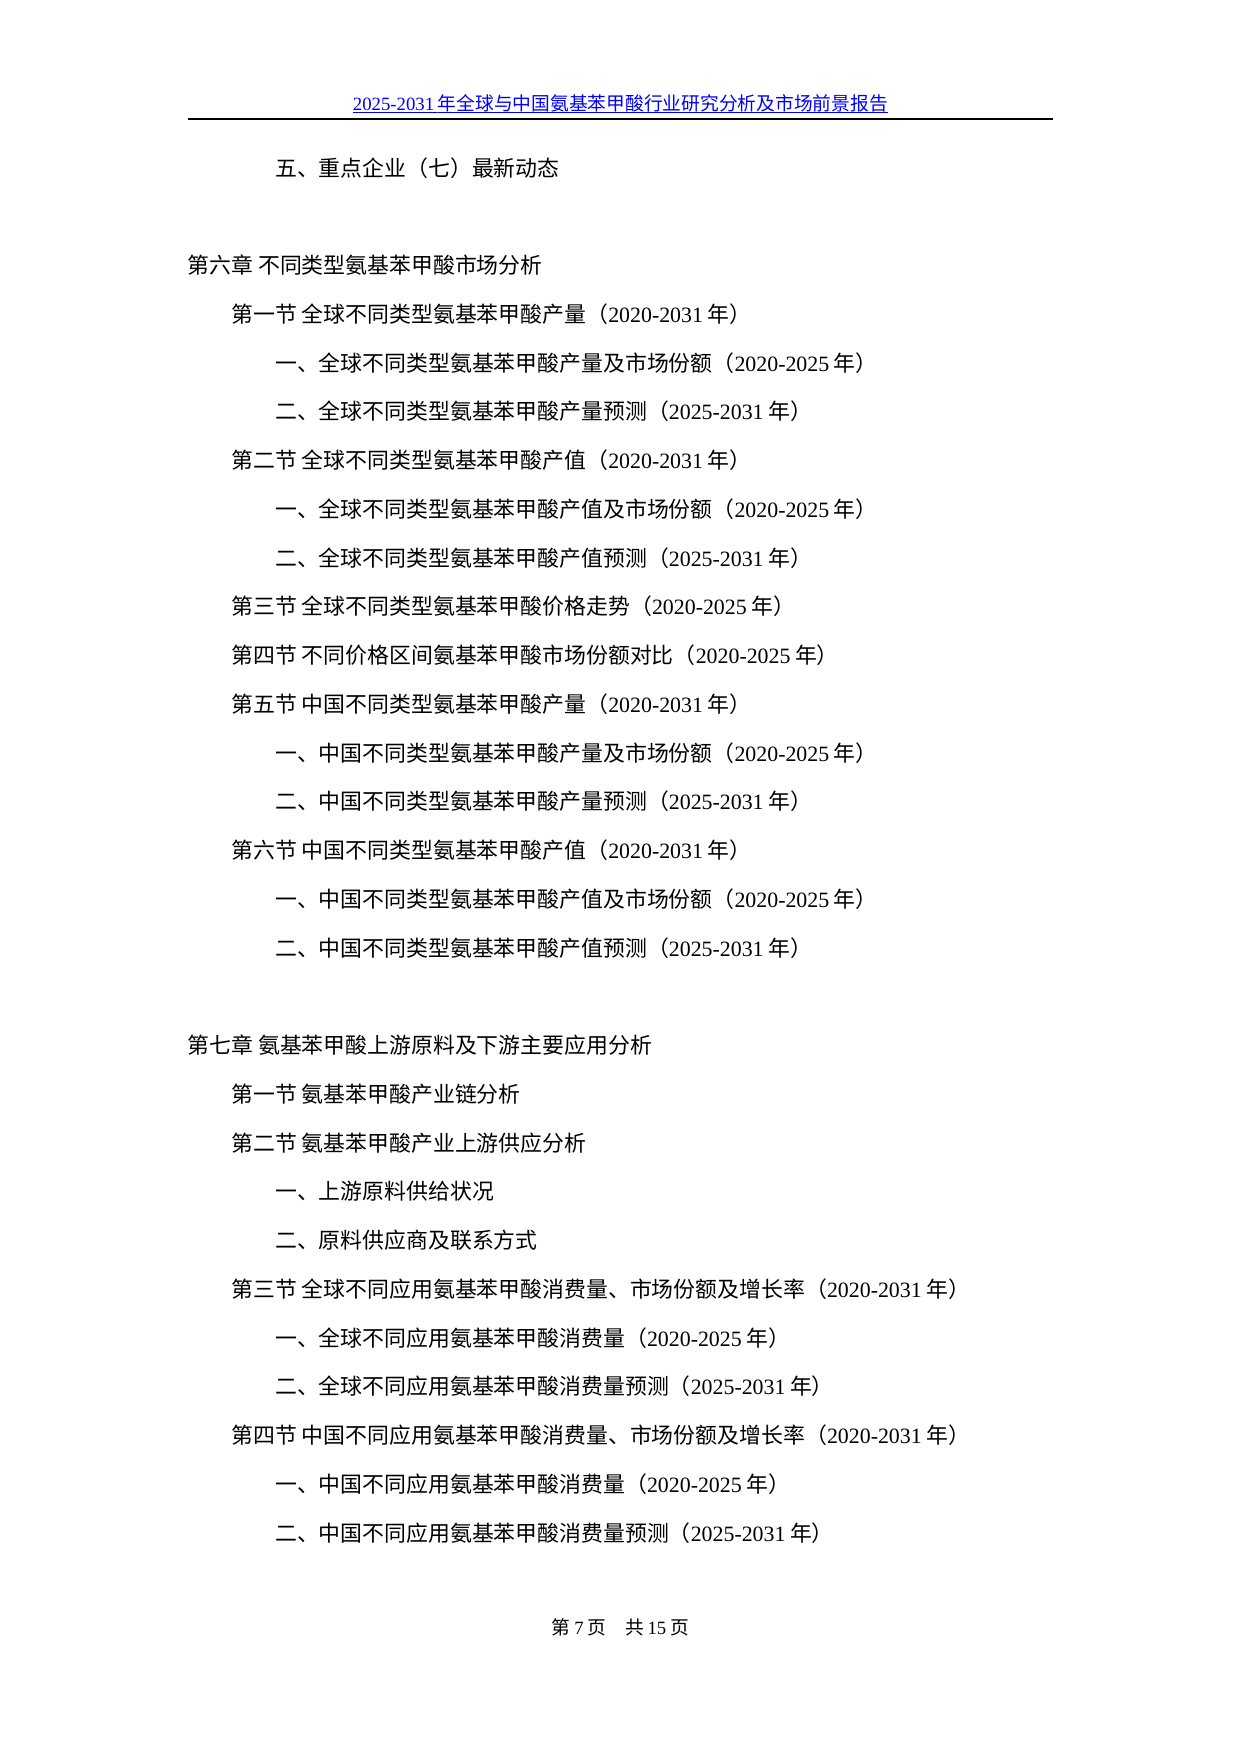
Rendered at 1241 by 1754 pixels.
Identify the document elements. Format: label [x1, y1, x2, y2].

text [187, 150, 1053, 1548]
